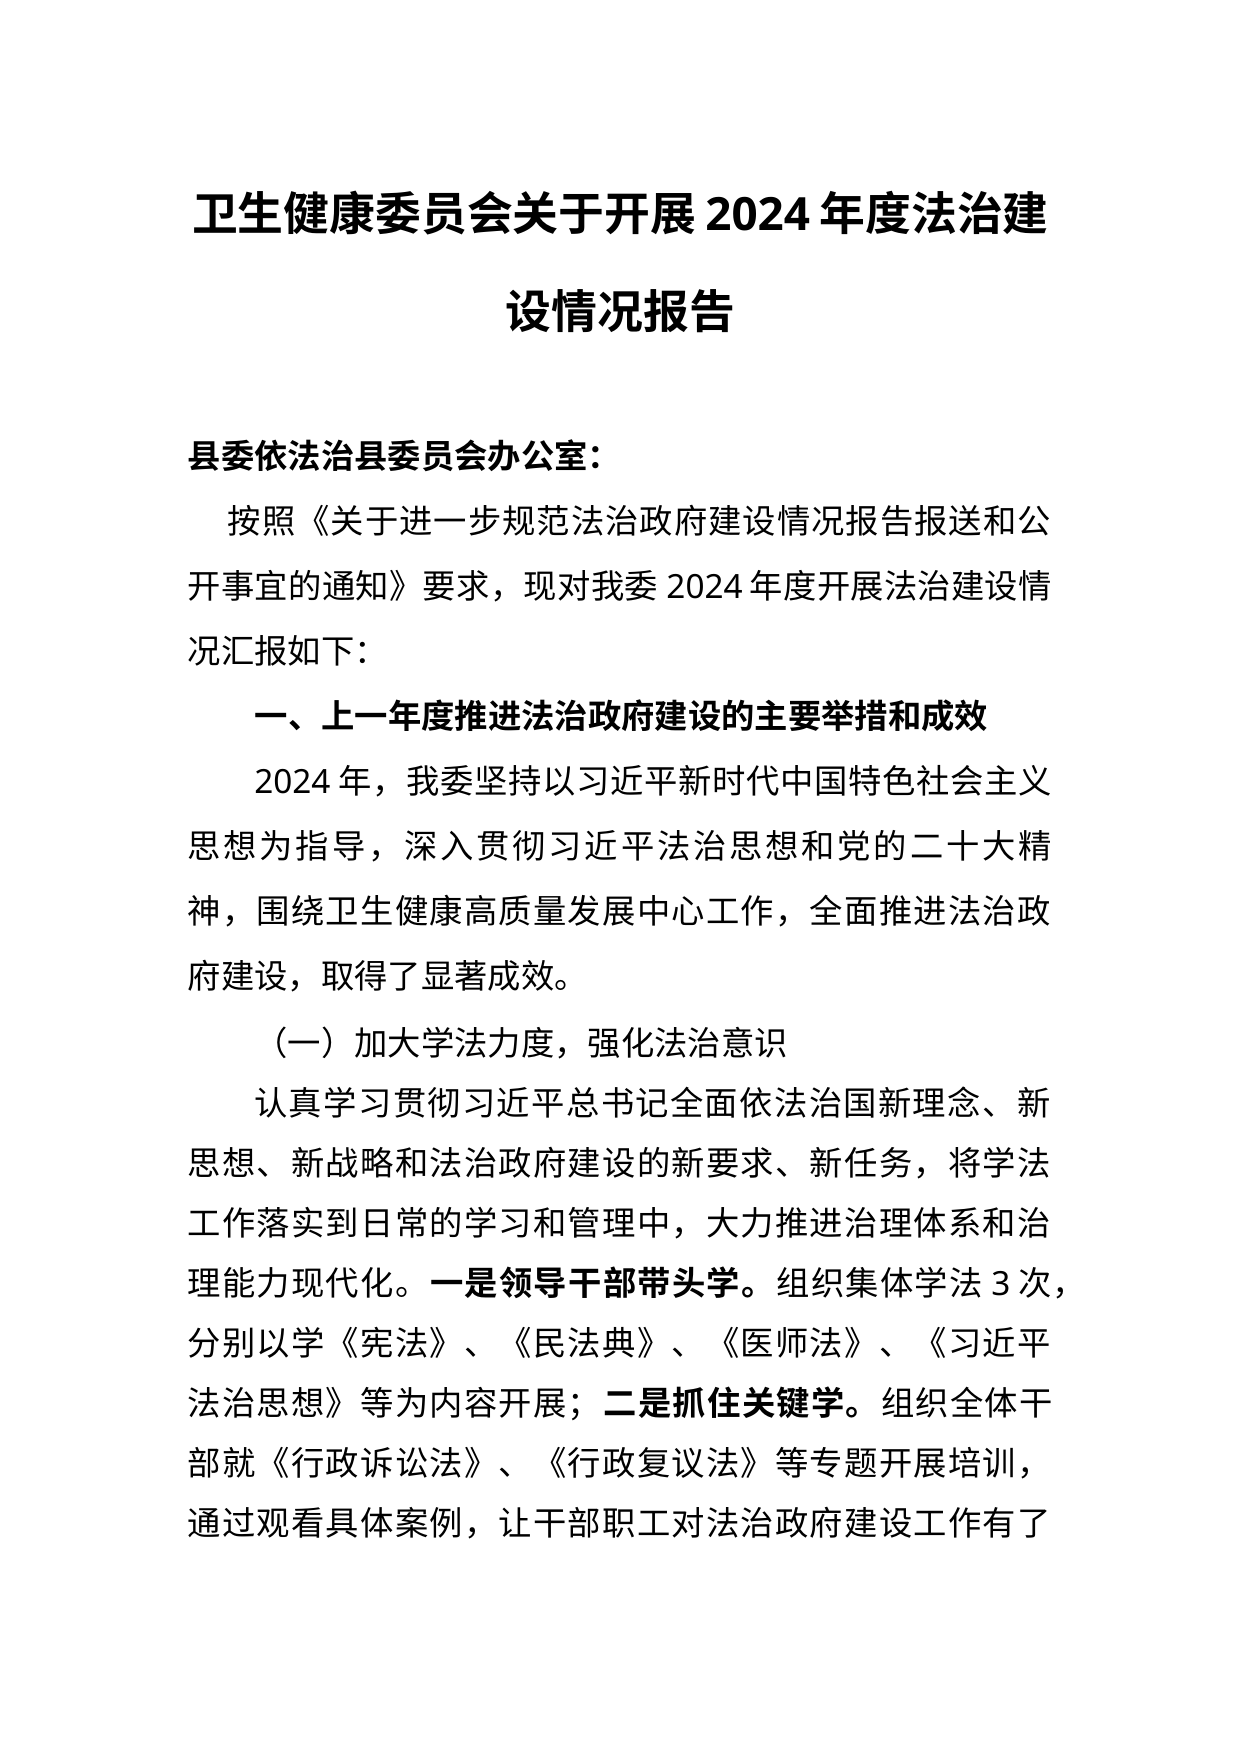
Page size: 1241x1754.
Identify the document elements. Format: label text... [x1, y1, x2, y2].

text （一）加大学法力度，强化法治意识 [187, 1007, 1053, 1067]
text 2024年，我委坚持以习近平新时代中国特色社会主义思想为指导，深入贯彻习近平法治思想和党的二十大精神，围绕卫生健康高质量发展中心工作，全面推进法治政府建设，取得了显著成效。 [187, 747, 1053, 1007]
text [187, 1067, 1053, 1547]
text 按照《关于进一步规范法治政府建设情况报告报送和公开事宜的通知》要求，现对我委2024年度开展法治建设情况汇报如下： [187, 487, 1053, 682]
text 卫生健康委员会关于开展2024年度法治建设情况报告 [187, 162, 1053, 357]
text 一、上一年度推进法治政府建设的主要举措和成效 [187, 682, 1053, 747]
text 县委依法治县委员会办公室： [187, 422, 1053, 487]
